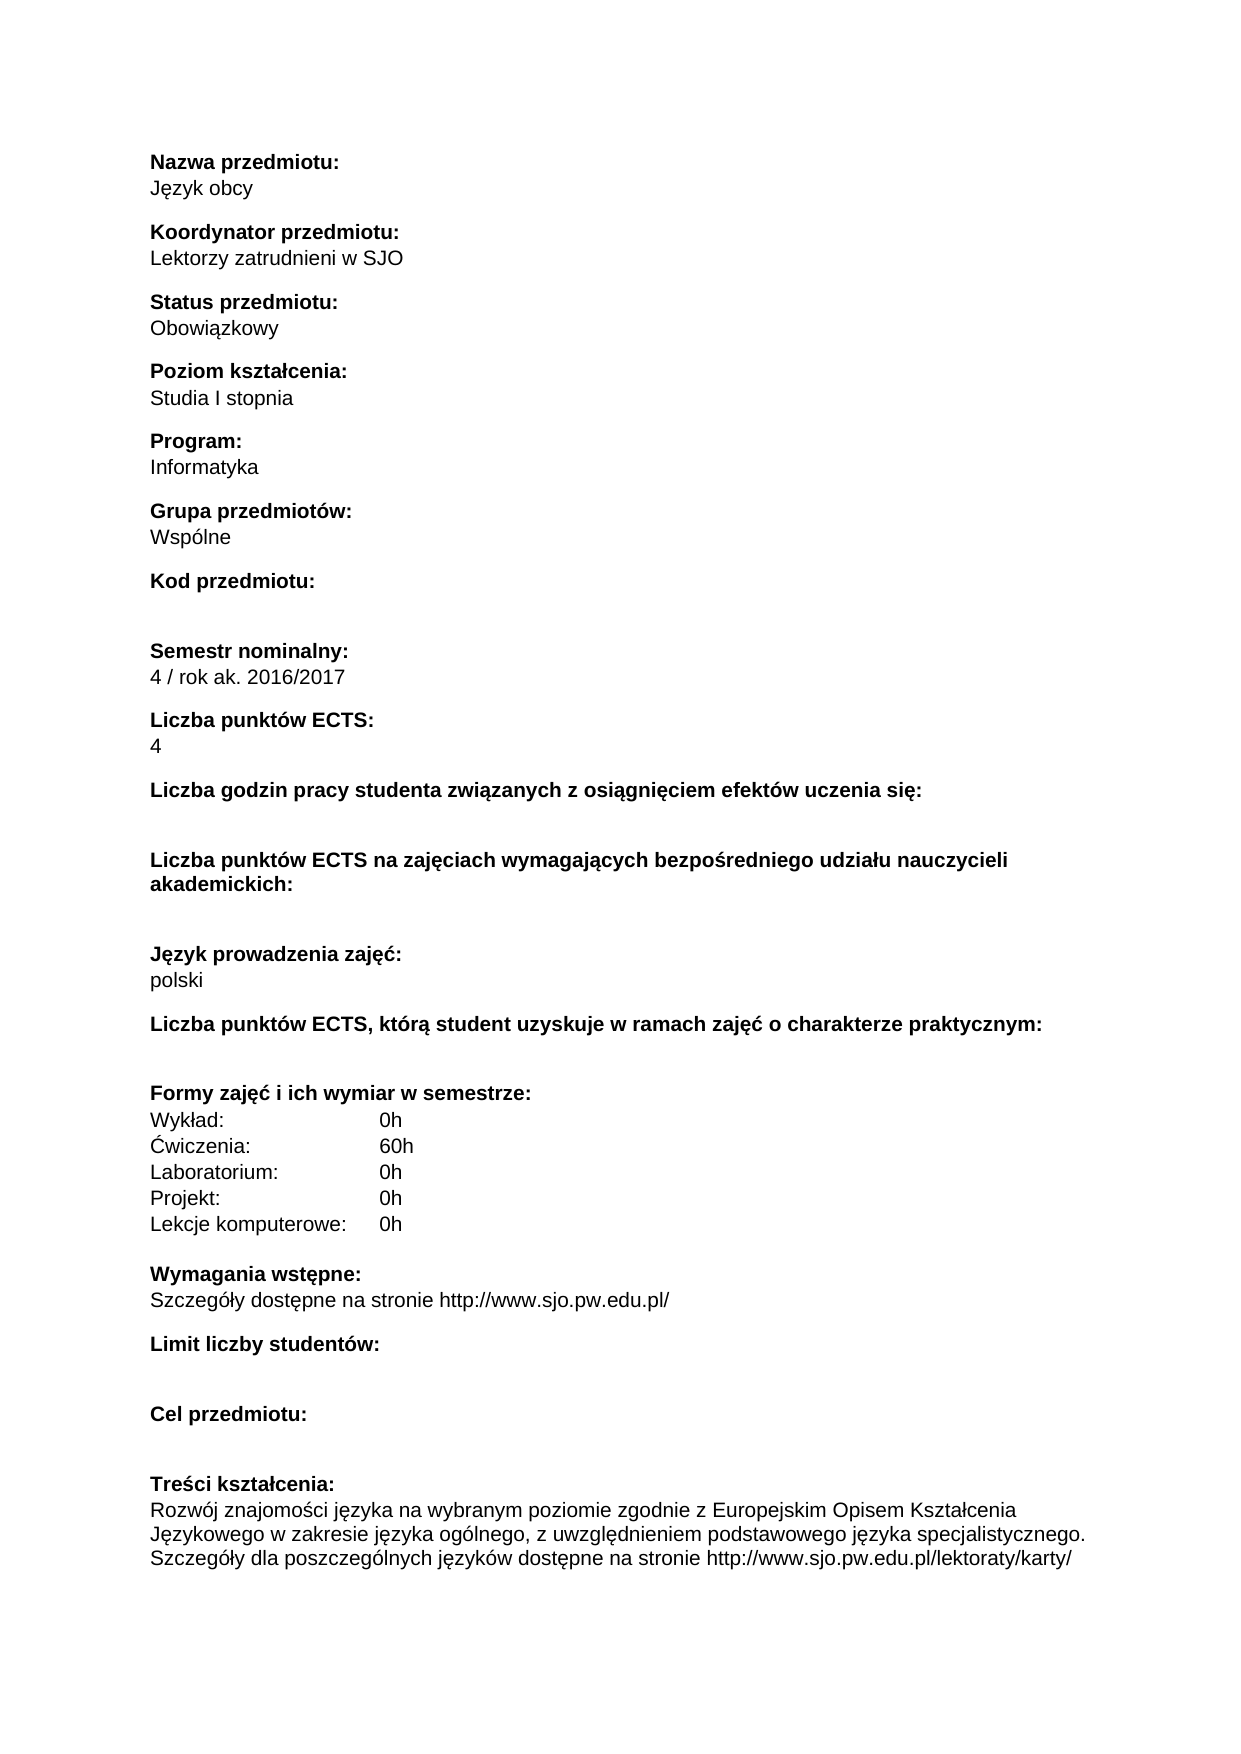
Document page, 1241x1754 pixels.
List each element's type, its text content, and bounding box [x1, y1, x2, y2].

text 4 / rok ak. 2016/2017 [150, 664, 1090, 688]
table_cell 0h [369, 1184, 597, 1210]
text polski [150, 968, 1090, 992]
table_cell 0h [369, 1210, 597, 1236]
text Program: [150, 429, 1090, 453]
text Rozwój znajomości języka na wybranym poziomie zgodnie z Europejskim Opisem Kształcenia Językowego w zakresie języka ogólnego, z uwzględnieniem podstawowego języka specjalistycznego. Szczegóły dla poszczególnych języków dostępne na stronie http://www.sjo.pw.edu.pl/lektoraty/karty/ [150, 1497, 1090, 1569]
text Liczba punktów ECTS: [150, 708, 1090, 732]
text Liczba punktów ECTS, którą student uzyskuje w ramach zajęć o charakterze praktycznym: [150, 1011, 1090, 1035]
text Informatyka [150, 455, 1090, 479]
table_cell Laboratorium: [140, 1160, 367, 1184]
text Studia I stopnia [150, 385, 1090, 409]
text Grupa przedmiotów: [150, 499, 1090, 523]
text Język obcy [150, 176, 1090, 200]
text Nazwa przedmiotu: [150, 150, 1090, 174]
table_cell Projekt: [140, 1186, 367, 1210]
text Lektorzy zatrudnieni w SJO [150, 246, 1090, 270]
text 4 [150, 734, 1090, 758]
text Semestr nominalny: [150, 638, 1090, 662]
table_header 0h [369, 1108, 597, 1132]
text Szczegóły dostępne na stronie http://www.sjo.pw.edu.pl/ [150, 1288, 1090, 1312]
table_cell Ćwiczenia: [140, 1134, 367, 1158]
table_cell 60h [369, 1132, 597, 1158]
text Kod przedmiotu: [150, 569, 1090, 593]
text Obowiązkowy [150, 316, 1090, 339]
table_cell 0h [369, 1158, 597, 1184]
text Treści kształcenia: [150, 1471, 1090, 1495]
text Liczba godzin pracy studenta związanych z osiągnięciem efektów uczenia się: [150, 778, 1090, 802]
table_cell Lekcje komputerowe: [140, 1212, 367, 1236]
text Wspólne [150, 525, 1090, 549]
table_header Wykład: [140, 1108, 367, 1132]
text Status przedmiotu: [150, 289, 1090, 313]
text Język prowadzenia zajęć: [150, 942, 1090, 966]
text Cel przedmiotu: [150, 1402, 1090, 1426]
text Liczba punktów ECTS na zajęciach wymagających bezpośredniego udziału nauczycieli akademickich: [150, 848, 1090, 896]
text Limit liczby studentów: [150, 1332, 1090, 1356]
text Formy zajęć i ich wymiar w semestrze: [150, 1081, 1090, 1105]
text Koordynator przedmiotu: [150, 220, 1090, 244]
text Poziom kształcenia: [150, 359, 1090, 383]
text Wymagania wstępne: [150, 1262, 1090, 1286]
